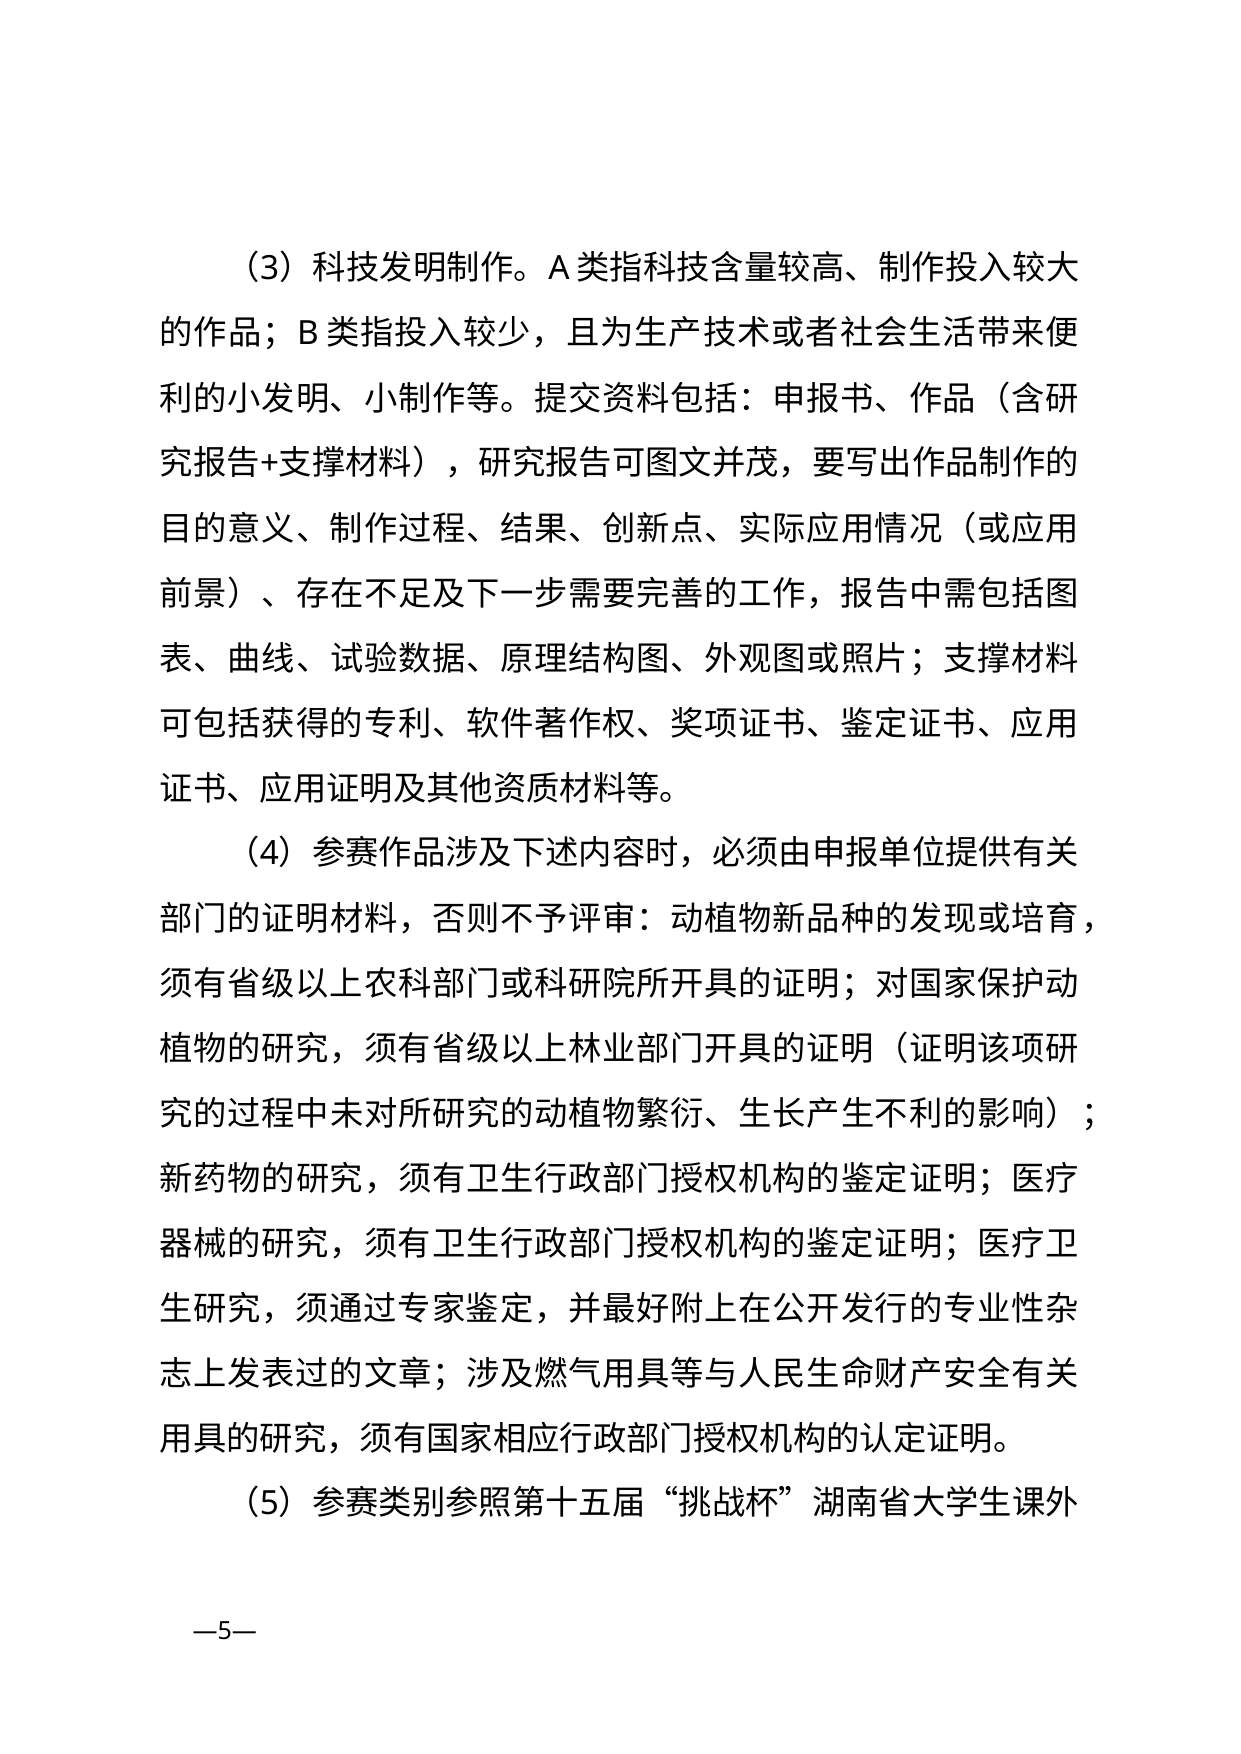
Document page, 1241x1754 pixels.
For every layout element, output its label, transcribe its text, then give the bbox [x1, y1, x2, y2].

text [159, 1468, 1081, 1533]
text （3）科技发明制作。A类指科技含量较高、制作投入较大的作品；B类指投入较少，且为生产技术或者社会生活带来便利的小发明、小制作等。提交资料包括：申报书、作品（含研究报告+支撑材料），研究报告可图文并茂，要写出作品制作的目的意义、制作过程、结果、创新点、实际应用情况（或应用前景）、存在不足及下一步需要完善的工作，报告中需包括图表、曲线、试验数据、原理结构图、外观图或照片；支撑材料可包括获得的专利、软件著作权、奖项证书、鉴定证书、应用证书、应用证明及其他资质材料等。 [159, 233, 1081, 818]
text （4）参赛作品涉及下述内容时，必须由申报单位提供有关部门的证明材料，否则不予评审：动植物新品种的发现或培育，须有省级以上农科部门或科研院所开具的证明；对国家保护动植物的研究，须有省级以上林业部门开具的证明（证明该项研究的过程中未对所研究的动植物繁衍、生长产生不利的影响）；新药物的研究，须有卫生行政部门授权机构的鉴定证明；医疗器械的研究，须有卫生行政部门授权机构的鉴定证明；医疗卫生研究，须通过专家鉴定，并最好附上在公开发行的专业性杂志上发表过的文章；涉及燃气用具等与人民生命财产安全有关用具的研究，须有国家相应行政部门授权机构的认定证明。 [159, 818, 1081, 1468]
